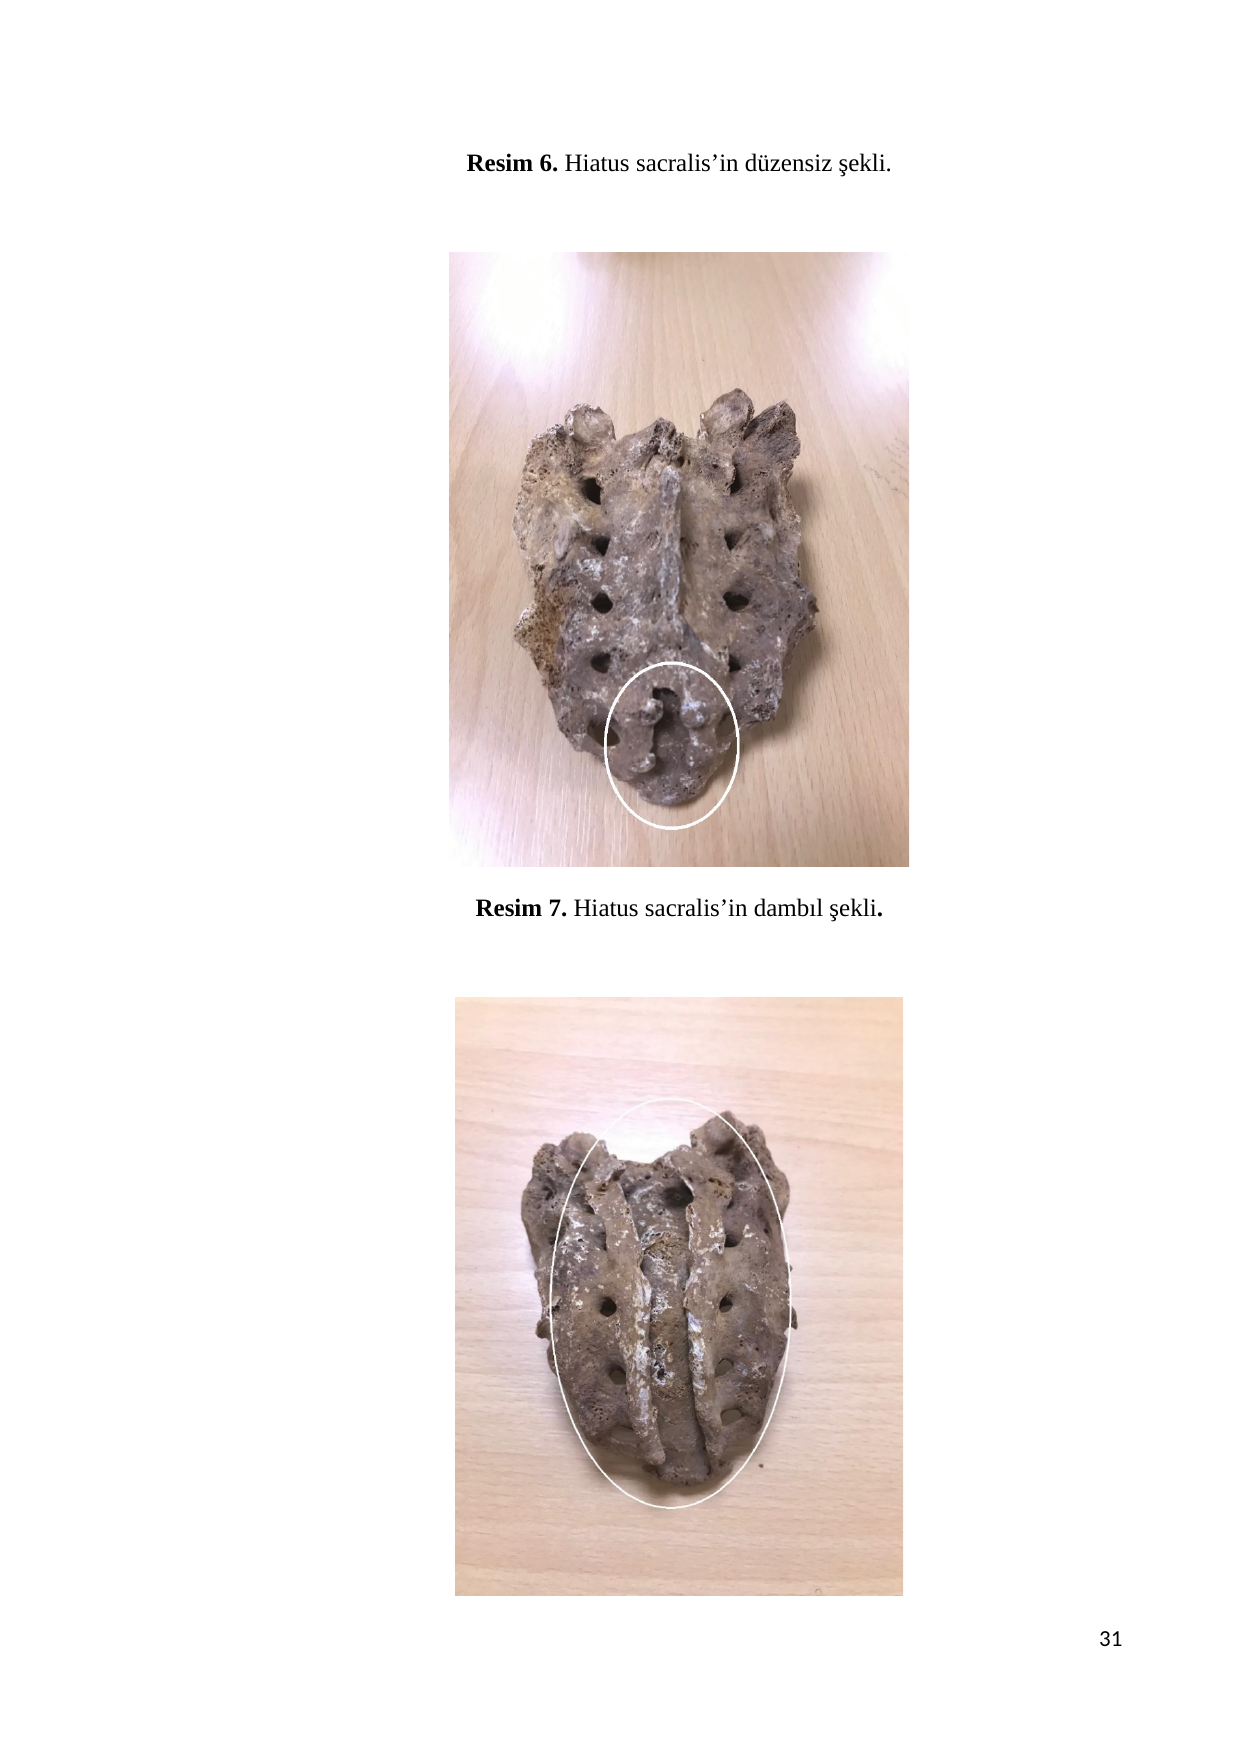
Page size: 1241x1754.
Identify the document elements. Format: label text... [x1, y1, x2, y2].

text Resim 7. Hiatus sacralis’in dambıl şekli. [177, 893, 1122, 921]
picture [455, 997, 904, 1596]
picture [449, 252, 910, 867]
text Resim 6. Hiatus sacralis’in düzensiz şekli. [177, 148, 1122, 176]
